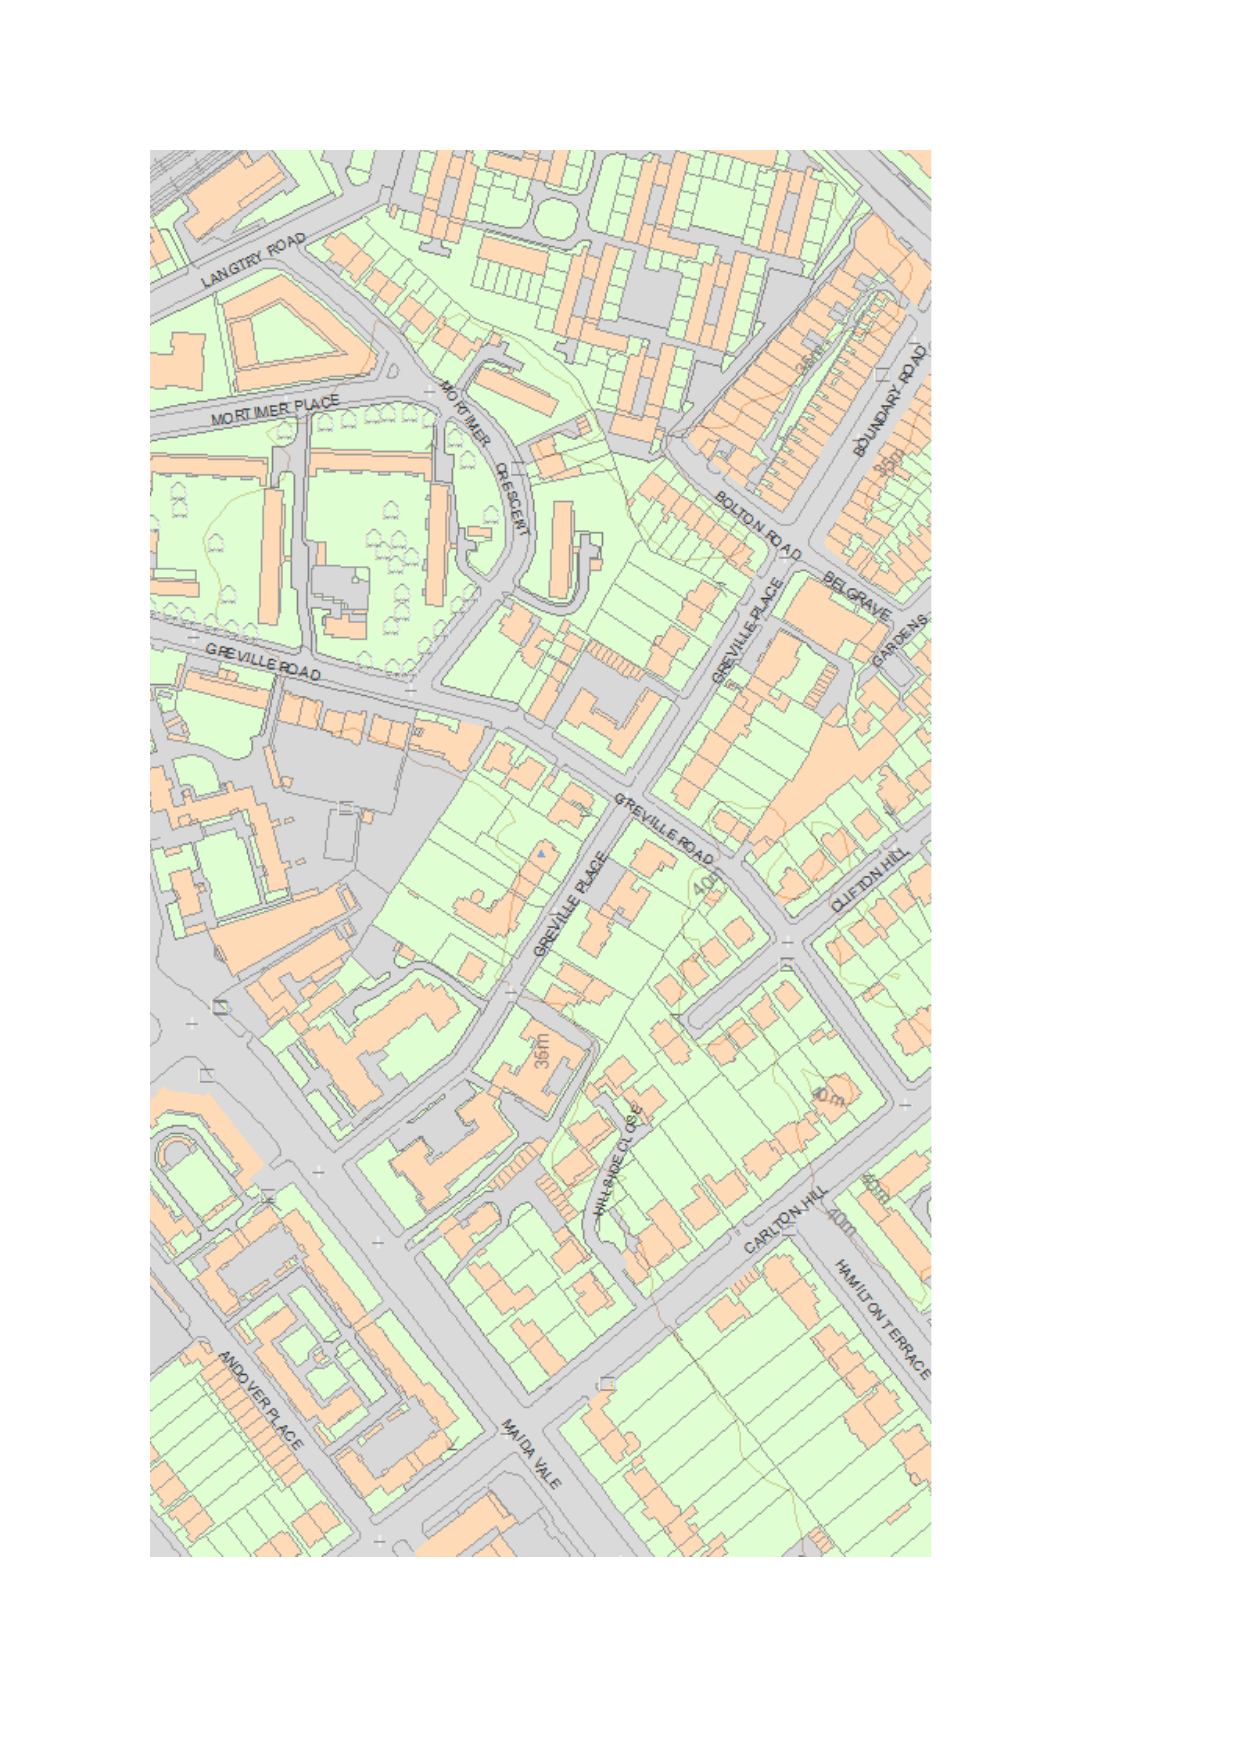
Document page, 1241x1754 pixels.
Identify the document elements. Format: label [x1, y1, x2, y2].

picture [150, 150, 932, 1557]
